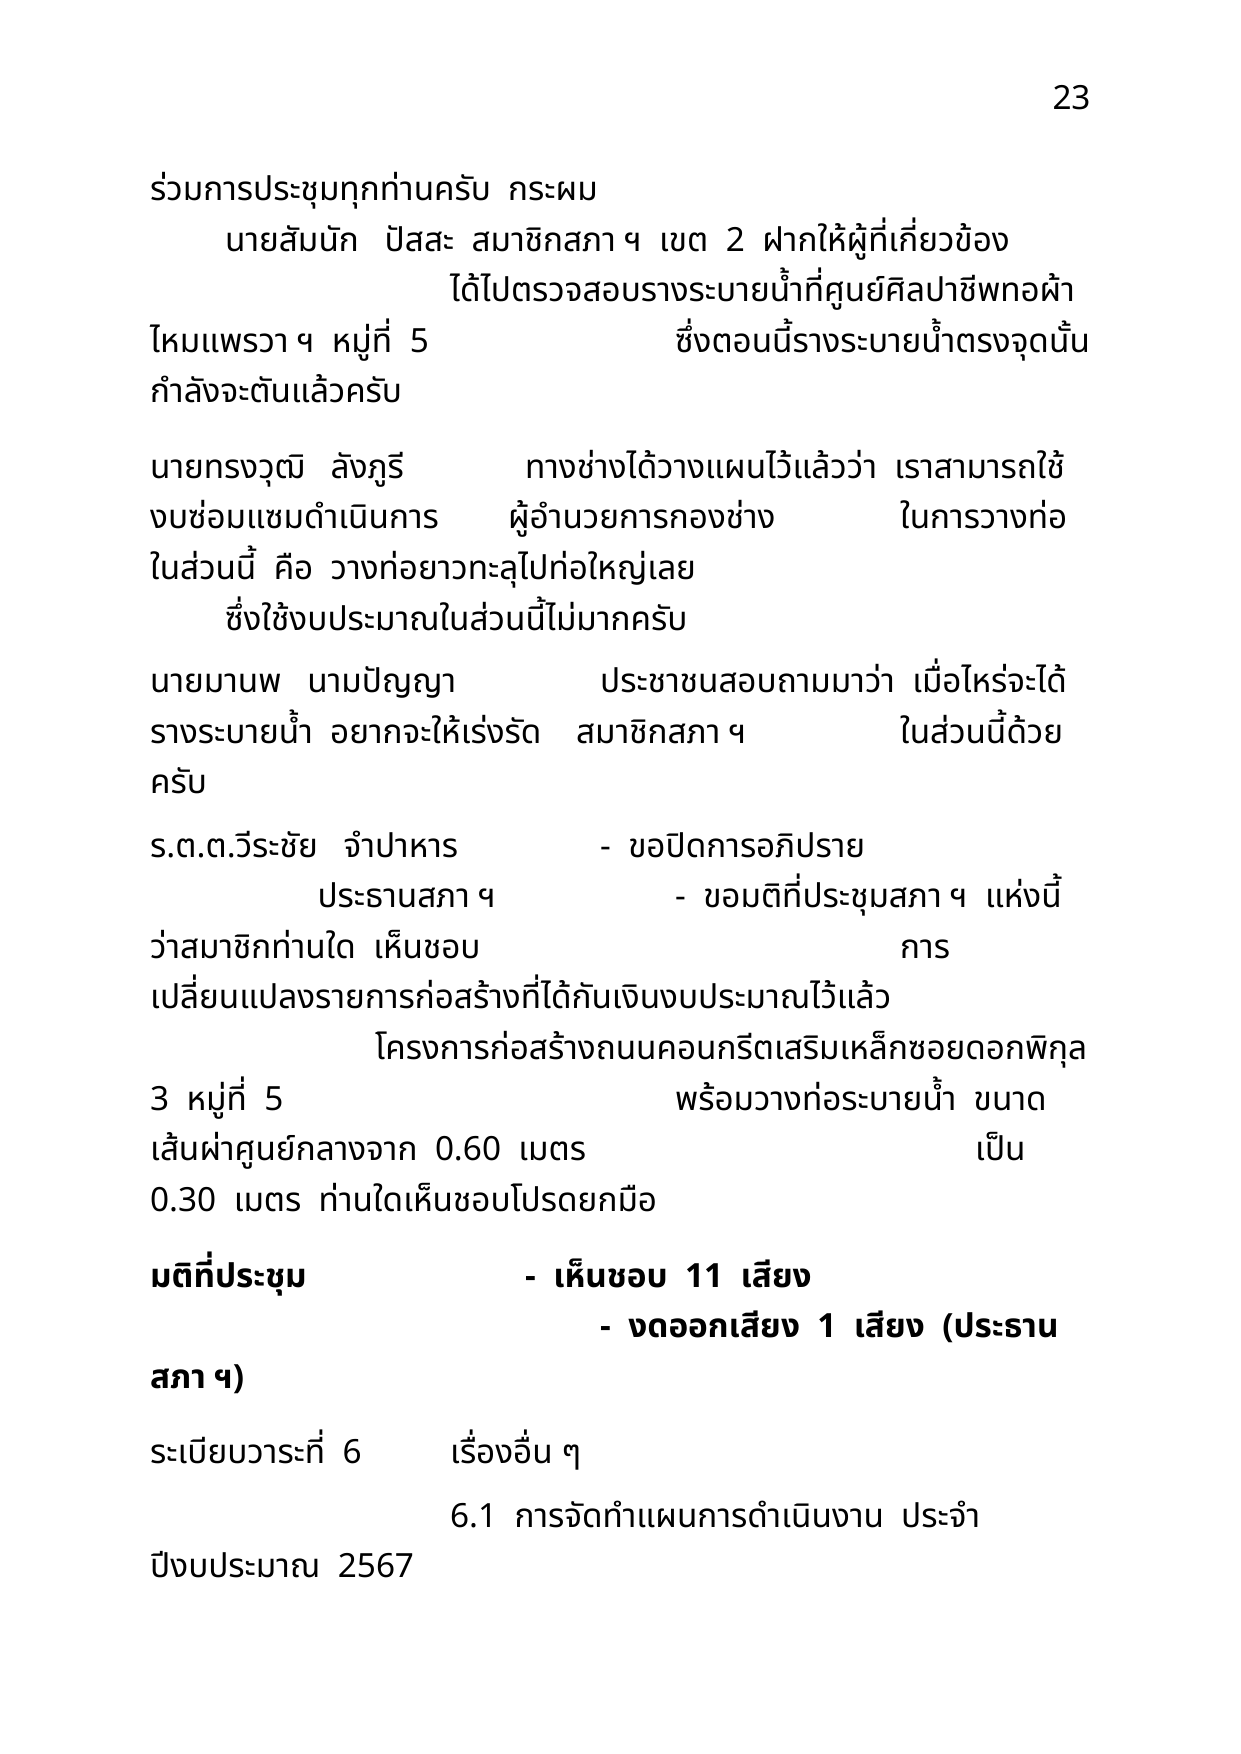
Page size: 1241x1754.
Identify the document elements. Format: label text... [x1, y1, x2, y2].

text ระเบียบวาระที่ 6 เรื่องอื่น ๆ [150, 1428, 1090, 1479]
text ร.ต.ต.วีระชัย จำปาหาร - ขอปิดการอภิปราย ประธานสภา ฯ - ขอมติที่ประชุมสภา ฯ แห่งนี้ว่าสมาชิกท่านใด เห็นชอบ การเปลี่ยนแปลงรายการก่อสร้างที่ได้กันเงินงบประมาณไว้แล้ว โครงการก่อสร้างถนนคอนกรีตเสริมเหล็กซอยดอกพิกุล 3 หมู่ที่ 5 พร้อมวางท่อระบายน้ำ ขนาดเส้นผ่าศูนย์กลางจาก 0.60 เมตร เป็น 0.30 เมตร ท่านใดเห็นชอบโปรดยกมือ [150, 821, 1090, 1226]
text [150, 165, 1090, 418]
text มติที่ประชุม - เห็นชอบ 11 เสียง - งดออกเสียง 1 เสียง (ประธานสภา ฯ) [150, 1251, 1090, 1403]
text นายทรงวุฒิ ลังภูรี ทางช่างได้วางแผนไว้แล้วว่า เราสามารถใช้งบซ่อมแซมดำเนินการ ผู้อำนวยการกองช่าง ในการวางท่อในส่วนนี้ คือ วางท่อยาวทะลุไปท่อใหญ่เลย ซึ่งใช้งบประมาณในส่วนนี้ไม่มากครับ [150, 443, 1090, 645]
text 6.1 การจัดทำแผนการดำเนินงาน ประจำปีงบประมาณ 2567 [150, 1491, 1090, 1593]
text นายมานพ นามปัญญา ประชาชนสอบถามมาว่า เมื่อไหร่จะได้รางระบายน้ำ อยากจะให้เร่งรัด สมาชิกสภา ฯ ในส่วนนี้ด้วยครับ [150, 657, 1090, 809]
